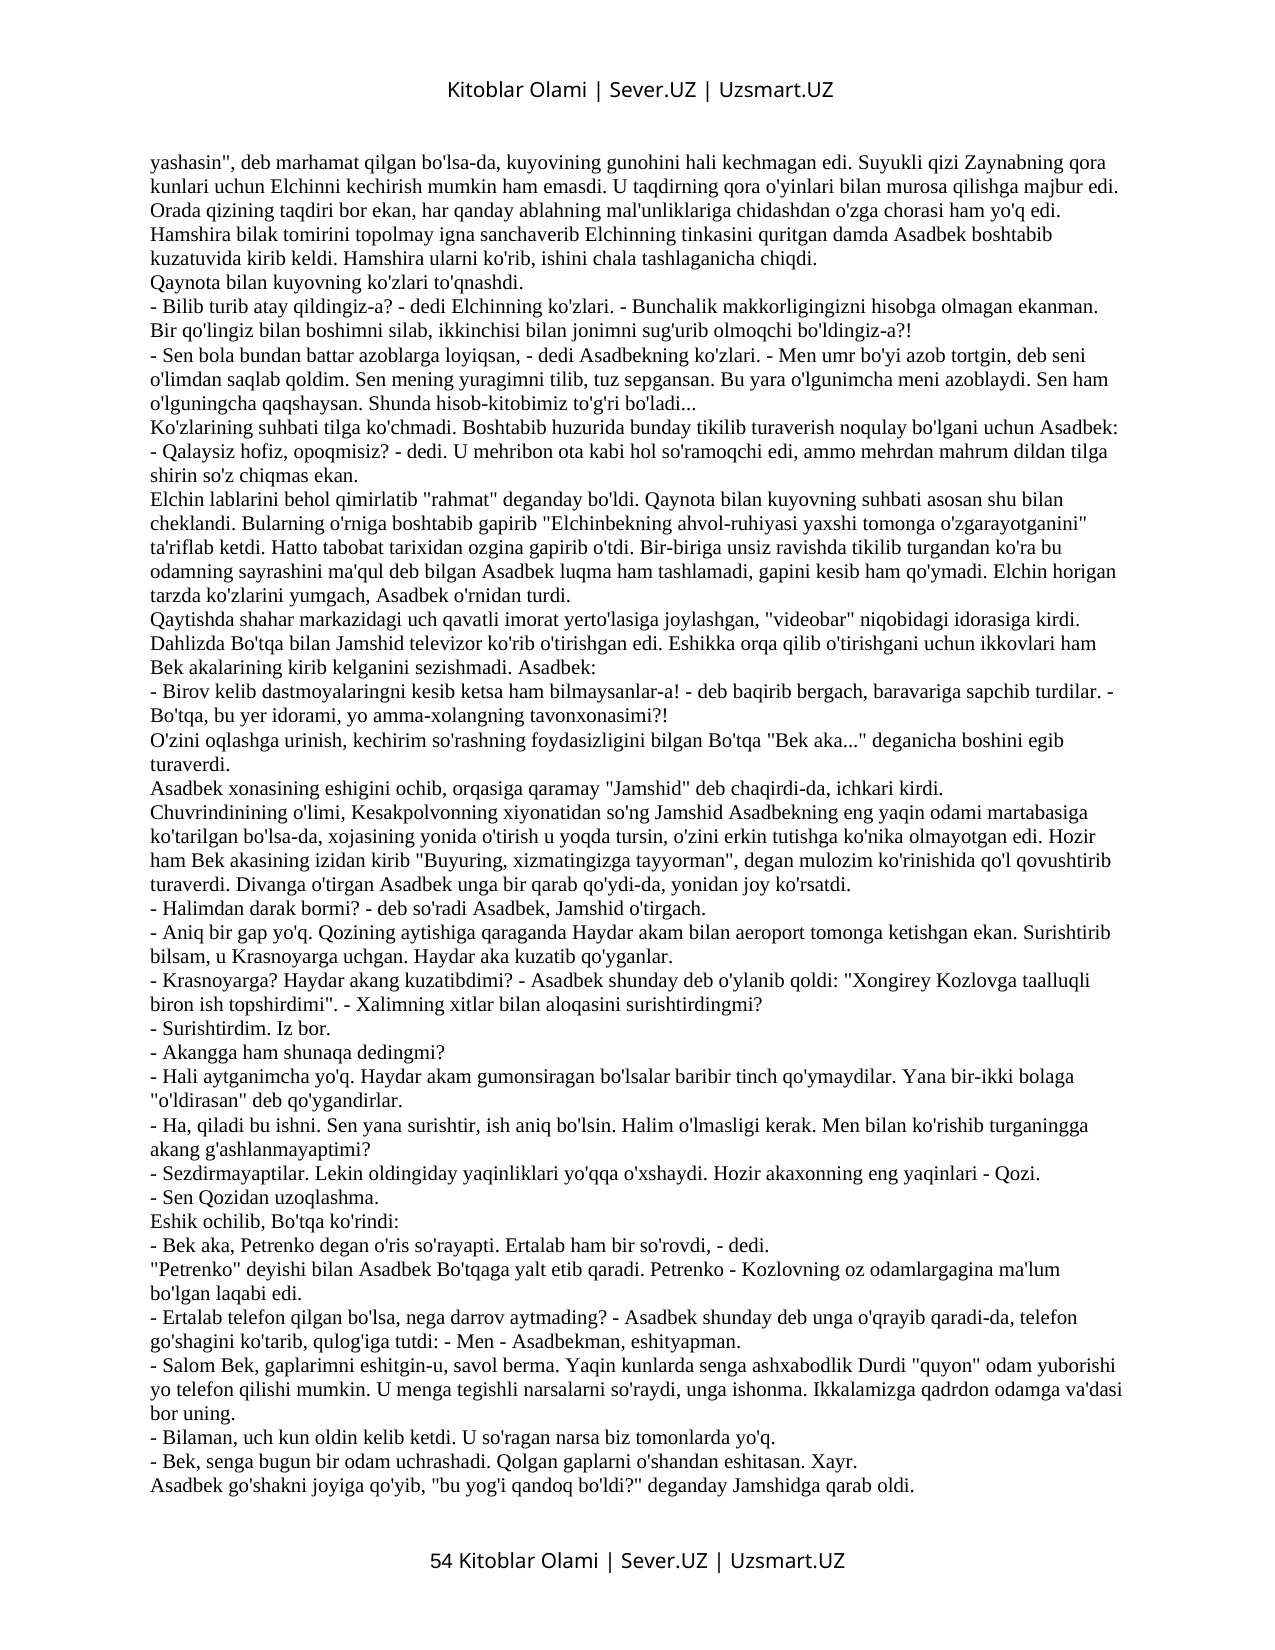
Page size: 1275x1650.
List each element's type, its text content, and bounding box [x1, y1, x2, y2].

text - Qalaysiz hofiz, opoqmisiz? - dedi. U mehribon ota kabi hol so'ramoqchi edi, ammo mehrdan mahrum dildan tilga shirin so'z chiqmas ekan. [150, 439, 1125, 487]
text Qaynota bilan kuyovning ko'zlari to'qnashdi. [150, 270, 1125, 294]
text Ko'zlarining suhbati tilga ko'chmadi. Boshtabib huzurida bunday tikilib turaverish noqulay bo'lgani uchun Asadbek: [150, 415, 1125, 439]
text O'zini oqlashga urinish, kechirim so'rashning foydasizligini bilgan Bo'tqa "Bek aka..." deganicha boshini egib turaverdi. [150, 727, 1125, 776]
text - Halimdan darak bormi? - deb so'radi Asadbek, Jamshid o'tirgach. [150, 896, 1125, 920]
text - Surishtirdim. Iz bor. [150, 1016, 1125, 1040]
text - Bek, senga bugun bir odam uchrashadi. Qolgan gaplarni o'shandan eshitasan. Xayr. [150, 1449, 1125, 1473]
text - Sen bola bundan battar azoblarga loyiqsan, - dedi Asadbekning ko'zlari. - Men umr bo'yi azob tortgin, deb seni o'limdan saqlab qoldim. Sen mening yuragimni tilib, tuz sepgansan. Bu yara o'lgunimcha meni azoblaydi. Sen ham o'lguningcha qaqshaysan. Shunda hisob-kitobimiz to'g'ri bo'ladi... [150, 342, 1125, 415]
text Elchin lablarini behol qimirlatib "rahmat" deganday bo'ldi. Qaynota bilan kuyovning suhbati asosan shu bilan cheklandi. Bularning o'rniga boshtabib gapirib "Elchinbekning ahvol-ruhiyasi yaxshi tomonga o'zgarayotganini" ta'riflab ketdi. Hatto tabobat tarixidan ozgina gapirib o'tdi. Bir-biriga unsiz ravishda tikilib turgandan ko'ra bu odamning sayrashini ma'qul deb bilgan Asadbek luqma ham tashlamadi, gapini kesib ham qo'ymadi. Elchin horigan tarzda ko'zlarini yumgach, Asadbek o'rnidan turdi. [150, 487, 1125, 607]
text - Hali aytganimcha yo'q. Haydar akam gumonsiragan bo'lsalar baribir tinch qo'ymaydilar. Yana bir-ikki bolaga "o'ldirasan" deb qo'ygandirlar. [150, 1064, 1125, 1112]
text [150, 150, 1125, 222]
text - Birov kelib dastmoyalaringni kesib ketsa ham bilmaysanlar-a! - deb baqirib bergach, baravariga sapchib turdilar. - Bo'tqa, bu yer idorami, yo amma-xolangning tavonxonasimi?! [150, 679, 1125, 727]
text Qaytishda shahar markazidagi uch qavatli imorat yerto'lasiga joylashgan, "videobar" niqobidagi idorasiga kirdi. Dahlizda Bo'tqa bilan Jamshid televizor ko'rib o'tirishgan edi. Eshikka orqa qilib o'tirishgani uchun ikkovlari ham Bek akalarining kirib kelganini sezishmadi. Asadbek: [150, 607, 1125, 679]
text Hamshira bilak tomirini topolmay igna sanchaverib Elchinning tinkasini quritgan damda Asadbek boshtabib kuzatuvida kirib keldi. Hamshira ularni ko'rib, ishini chala tashlaganicha chiqdi. [150, 222, 1125, 270]
text - Aniq bir gap yo'q. Qozining aytishiga qaraganda Haydar akam bilan aeroport tomonga ketishgan ekan. Surishtirib bilsam, u Krasnoyarga uchgan. Haydar aka kuzatib qo'yganlar. [150, 920, 1125, 968]
text - Akangga ham shunaqa dedingmi? [150, 1040, 1125, 1064]
text - Ertalab telefon qilgan bo'lsa, nega darrov aytmading? - Asadbek shunday deb unga o'qrayib qaradi-da, telefon go'shagini ko'tarib, qulog'iga tutdi: - Men - Asadbekman, eshityapman. [150, 1305, 1125, 1353]
text Asadbek go'shakni joyiga qo'yib, "bu yog'i qandoq bo'ldi?" deganday Jamshidga qarab oldi. [150, 1473, 1125, 1497]
text Chuvrindinining o'limi, Kesakpolvonning xiyonatidan so'ng Jamshid Asadbekning eng yaqin odami martabasiga ko'tarilgan bo'lsa-da, xojasining yonida o'tirish u yoqda tursin, o'zini erkin tutishga ko'nika olmayotgan edi. Hozir ham Bek akasining izidan kirib "Buyuring, xizmatingizga tayyorman", degan mulozim ko'rinishida qo'l qovushtirib turaverdi. Divanga o'tirgan Asadbek unga bir qarab qo'ydi-da, yonidan joy ko'rsatdi. [150, 800, 1125, 896]
text Eshik ochilib, Bo'tqa ko'rindi: [150, 1209, 1125, 1233]
text - Sen Qozidan uzoqlashma. [150, 1185, 1125, 1209]
text - Ha, qiladi bu ishni. Sen yana surishtir, ish aniq bo'lsin. Halim o'lmasligi kerak. Men bilan ko'rishib turganingga akang g'ashlanmayaptimi? [150, 1112, 1125, 1161]
text Asadbek xonasining eshigini ochib, orqasiga qaramay "Jamshid" deb chaqirdi-da, ichkari kirdi. [150, 776, 1125, 800]
text - Bek aka, Petrenko degan o'ris so'rayapti. Ertalab ham bir so'rovdi, - dedi. [150, 1233, 1125, 1257]
text - Bilaman, uch kun oldin kelib ketdi. U so'ragan narsa biz tomonlarda yo'q. [150, 1425, 1125, 1449]
text - Sezdirmayaptilar. Lekin oldingiday yaqinliklari yo'qqa o'xshaydi. Hozir akaxonning eng yaqinlari - Qozi. [150, 1161, 1125, 1185]
text - Bilib turib atay qildingiz-a? - dedi Elchinning ko'zlari. - Bunchalik makkorligingizni hisobga olmagan ekanman. Bir qo'lingiz bilan boshimni silab, ikkinchisi bilan jonimni sug'urib olmoqchi bo'ldingiz-a?! [150, 294, 1125, 342]
text "Petrenko" deyishi bilan Asadbek Bo'tqaga yalt etib qaradi. Petrenko - Kozlovning oz odamlargagina ma'lum bo'lgan laqabi edi. [150, 1257, 1125, 1305]
text - Salom Bek, gaplarimni eshitgin-u, savol berma. Yaqin kunlarda senga ashxabodlik Durdi "quyon" odam yuborishi yo telefon qilishi mumkin. U menga tegishli narsalarni so'raydi, unga ishonma. Ikkalamizga qadrdon odamga va'dasi bor uning. [150, 1353, 1125, 1425]
text - Krasnoyarga? Haydar akang kuzatibdimi? - Asadbek shunday deb o'ylanib qoldi: "Xongirey Kozlovga taalluqli biron ish topshirdimi". - Xalimning xitlar bilan aloqasini surishtirdingmi? [150, 968, 1125, 1016]
